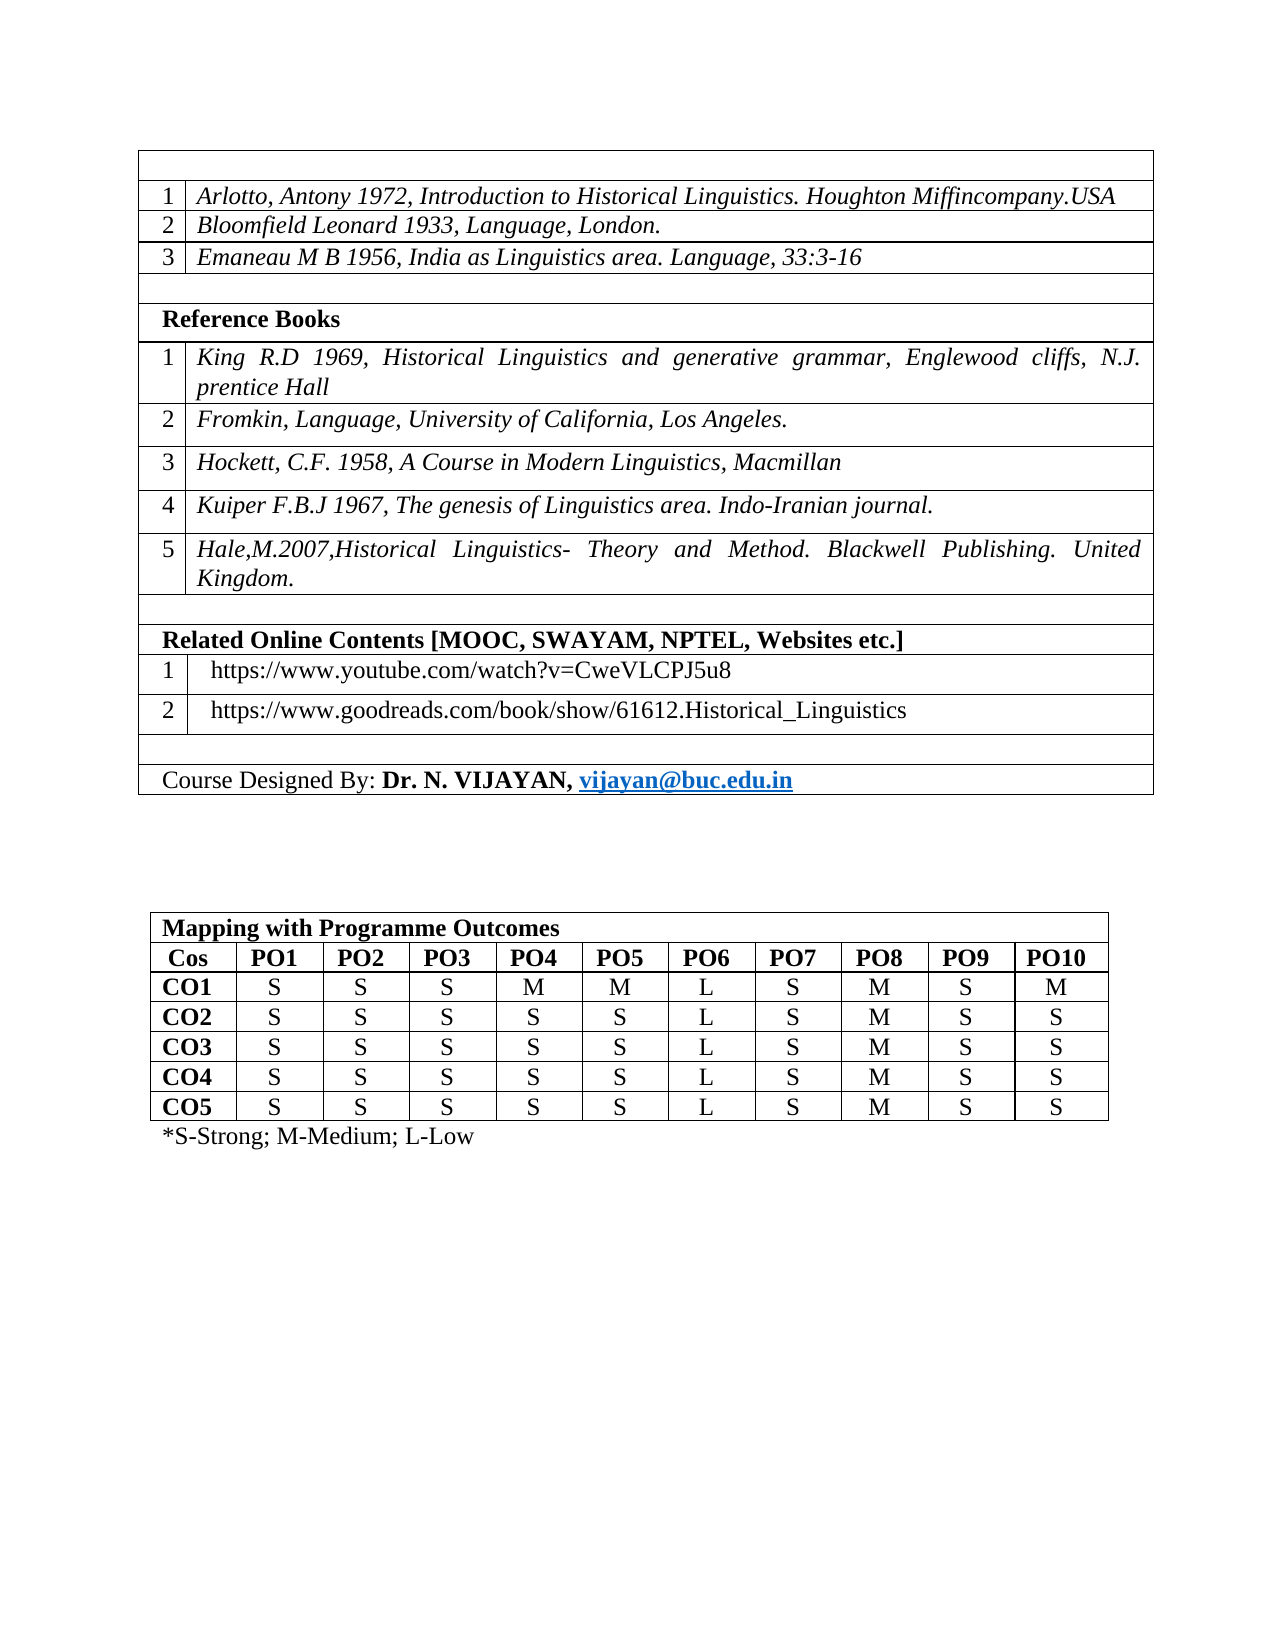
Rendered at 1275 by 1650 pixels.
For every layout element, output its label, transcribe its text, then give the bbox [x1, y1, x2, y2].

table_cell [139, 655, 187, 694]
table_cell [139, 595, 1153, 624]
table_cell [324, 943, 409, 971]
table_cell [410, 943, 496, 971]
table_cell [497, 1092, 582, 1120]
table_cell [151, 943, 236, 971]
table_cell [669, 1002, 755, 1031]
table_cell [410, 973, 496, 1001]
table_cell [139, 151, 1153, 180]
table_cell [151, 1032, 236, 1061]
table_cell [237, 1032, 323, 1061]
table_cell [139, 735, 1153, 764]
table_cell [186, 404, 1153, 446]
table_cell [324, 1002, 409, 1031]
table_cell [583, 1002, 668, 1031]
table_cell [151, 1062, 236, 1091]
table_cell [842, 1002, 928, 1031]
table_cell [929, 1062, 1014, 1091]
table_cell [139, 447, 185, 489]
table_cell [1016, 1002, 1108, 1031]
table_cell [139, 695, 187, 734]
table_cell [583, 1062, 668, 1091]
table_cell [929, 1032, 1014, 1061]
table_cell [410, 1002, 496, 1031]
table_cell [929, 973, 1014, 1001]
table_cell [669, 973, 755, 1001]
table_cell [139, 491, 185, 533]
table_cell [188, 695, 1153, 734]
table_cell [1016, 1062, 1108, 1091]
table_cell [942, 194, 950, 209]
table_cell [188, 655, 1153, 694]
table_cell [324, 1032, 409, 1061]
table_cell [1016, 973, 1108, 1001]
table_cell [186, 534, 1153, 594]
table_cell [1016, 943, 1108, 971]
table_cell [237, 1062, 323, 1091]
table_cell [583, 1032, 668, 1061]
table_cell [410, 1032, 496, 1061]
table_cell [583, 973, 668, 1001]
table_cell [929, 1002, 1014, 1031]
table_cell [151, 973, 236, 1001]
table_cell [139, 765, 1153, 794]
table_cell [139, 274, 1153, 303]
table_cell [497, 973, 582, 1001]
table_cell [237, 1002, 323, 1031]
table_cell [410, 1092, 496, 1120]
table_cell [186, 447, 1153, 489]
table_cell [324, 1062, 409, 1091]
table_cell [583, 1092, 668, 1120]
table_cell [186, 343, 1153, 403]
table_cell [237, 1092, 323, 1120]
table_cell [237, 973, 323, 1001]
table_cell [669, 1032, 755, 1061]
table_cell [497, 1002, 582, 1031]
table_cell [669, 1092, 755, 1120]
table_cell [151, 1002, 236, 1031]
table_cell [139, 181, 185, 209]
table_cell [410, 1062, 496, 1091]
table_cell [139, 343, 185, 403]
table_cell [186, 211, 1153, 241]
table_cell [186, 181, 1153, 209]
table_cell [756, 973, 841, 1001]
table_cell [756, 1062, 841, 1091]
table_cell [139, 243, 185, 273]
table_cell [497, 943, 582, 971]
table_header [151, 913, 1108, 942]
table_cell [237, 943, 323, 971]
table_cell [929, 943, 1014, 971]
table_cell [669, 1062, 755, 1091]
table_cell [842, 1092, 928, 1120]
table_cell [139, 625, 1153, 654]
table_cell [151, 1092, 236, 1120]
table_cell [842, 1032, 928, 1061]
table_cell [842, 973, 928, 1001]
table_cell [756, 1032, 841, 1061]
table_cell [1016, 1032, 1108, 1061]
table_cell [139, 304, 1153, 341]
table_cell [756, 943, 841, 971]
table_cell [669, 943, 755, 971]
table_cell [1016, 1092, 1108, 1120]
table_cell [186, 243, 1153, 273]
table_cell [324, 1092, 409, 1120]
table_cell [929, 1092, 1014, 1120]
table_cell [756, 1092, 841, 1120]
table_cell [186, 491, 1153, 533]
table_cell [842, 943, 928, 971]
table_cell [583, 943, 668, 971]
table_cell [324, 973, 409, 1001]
text *S-Strong; M-Medium; L-Low [162, 1121, 1113, 1150]
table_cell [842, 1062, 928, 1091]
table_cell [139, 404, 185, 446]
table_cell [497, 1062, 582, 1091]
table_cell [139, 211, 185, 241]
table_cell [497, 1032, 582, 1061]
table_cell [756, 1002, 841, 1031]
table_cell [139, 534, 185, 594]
